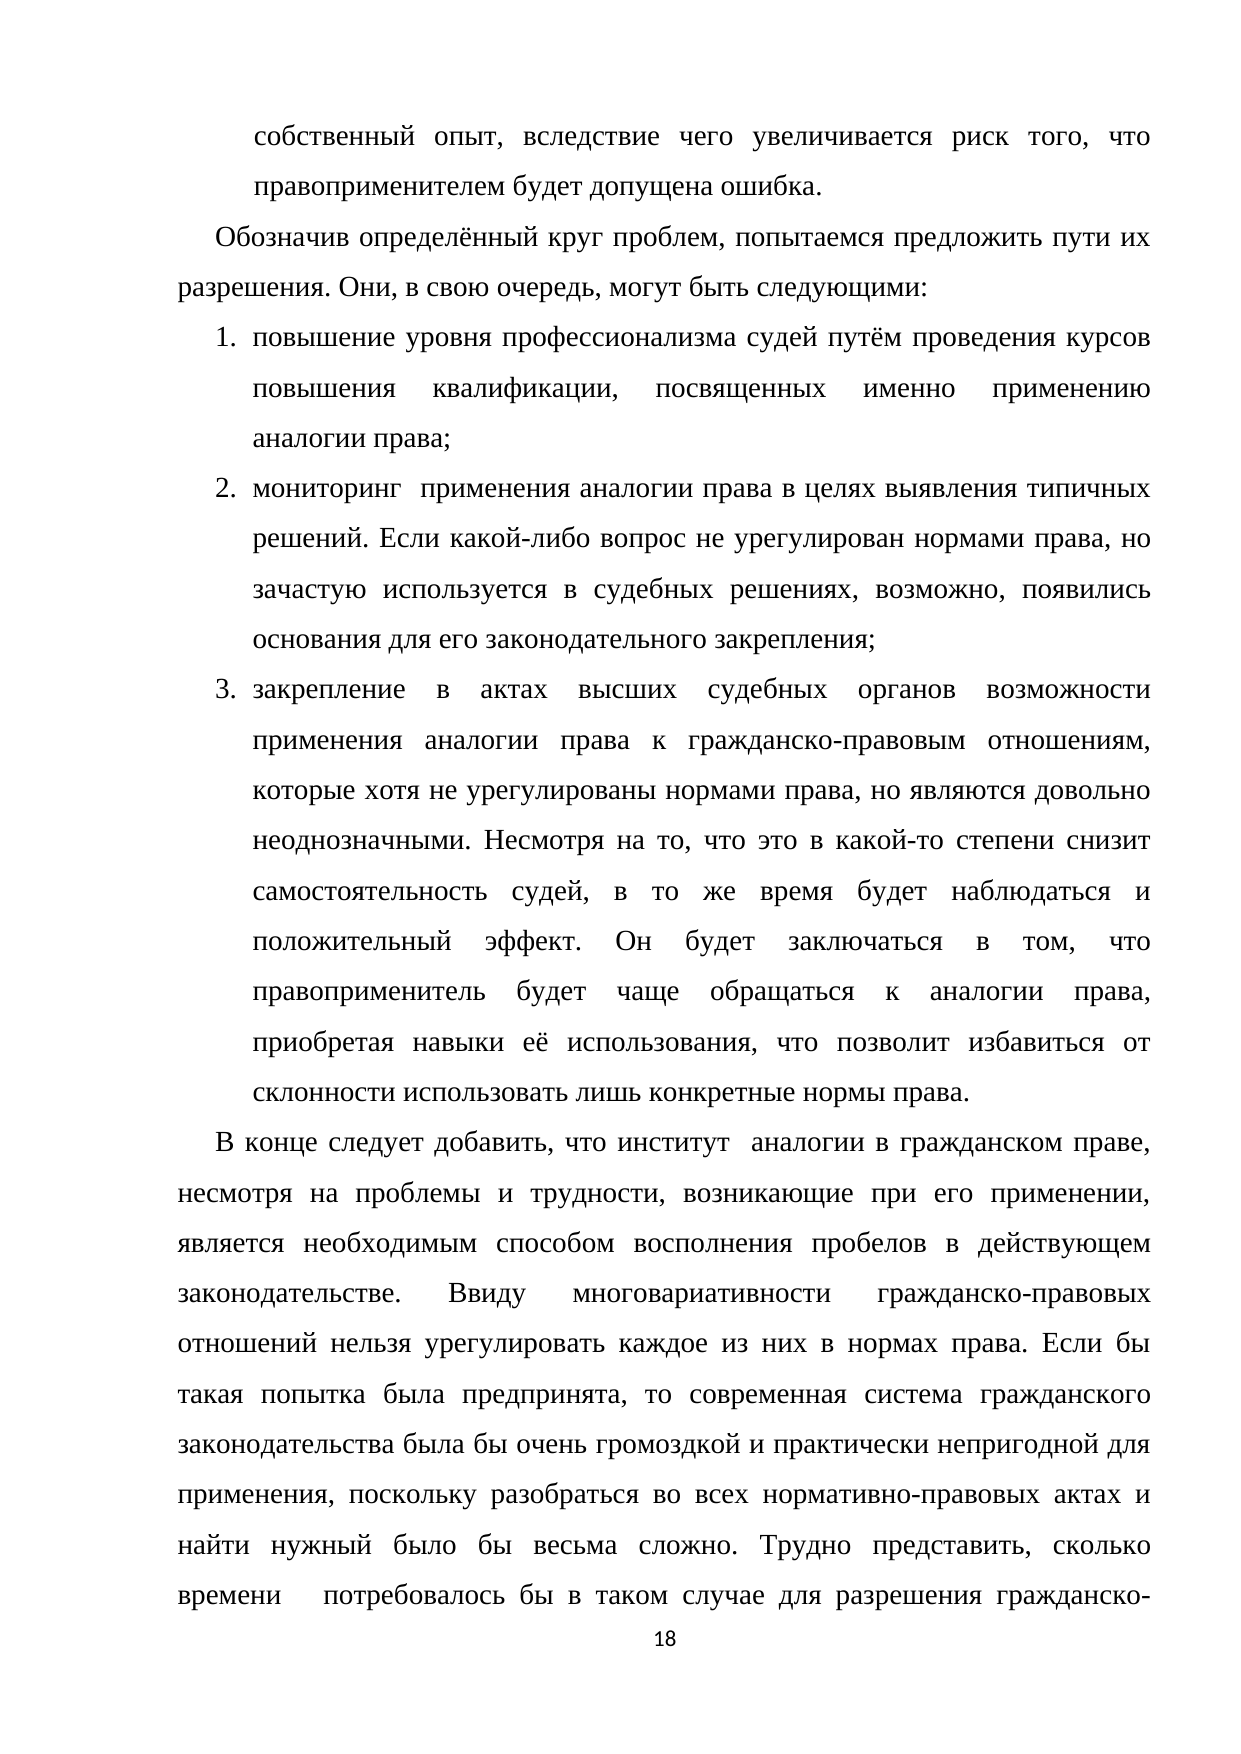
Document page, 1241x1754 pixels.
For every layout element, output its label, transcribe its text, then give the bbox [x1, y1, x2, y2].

list закрепление в актах высших судебных органов возможности применения аналогии права к гражданско-правовым отношениям, которые хотя не урегулированы нормами права, но являются довольно неоднозначными. Несмотря на то, что это в какой-то степени снизит самостоятельность судей, в то же время будет наблюдаться и положительный эффект. Он будет заключаться в том, что правоприменитель будет чаще обращаться к аналогии права, приобретая навыки её использования, что позволит избавиться от склонности использовать лишь конкретные нормы права. [215, 672, 1152, 1108]
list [215, 118, 1152, 202]
list мониторинг применения аналогии права в целях выявления типичных решений. Если какой-либо вопрос не урегулирован нормами права, но зачастую используется в судебных решениях, возможно, появились основания для его законодательного закрепления; [215, 470, 1152, 655]
list повышение уровня профессионализма судей путём проведения курсов повышения квалификации, посвященных именно применению аналогии права; [215, 319, 1152, 453]
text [177, 1124, 1152, 1611]
text Обозначив определённый круг проблем, попытаемся предложить пути их разрешения. Они, в свою очередь, могут быть следующими: [177, 219, 1152, 303]
